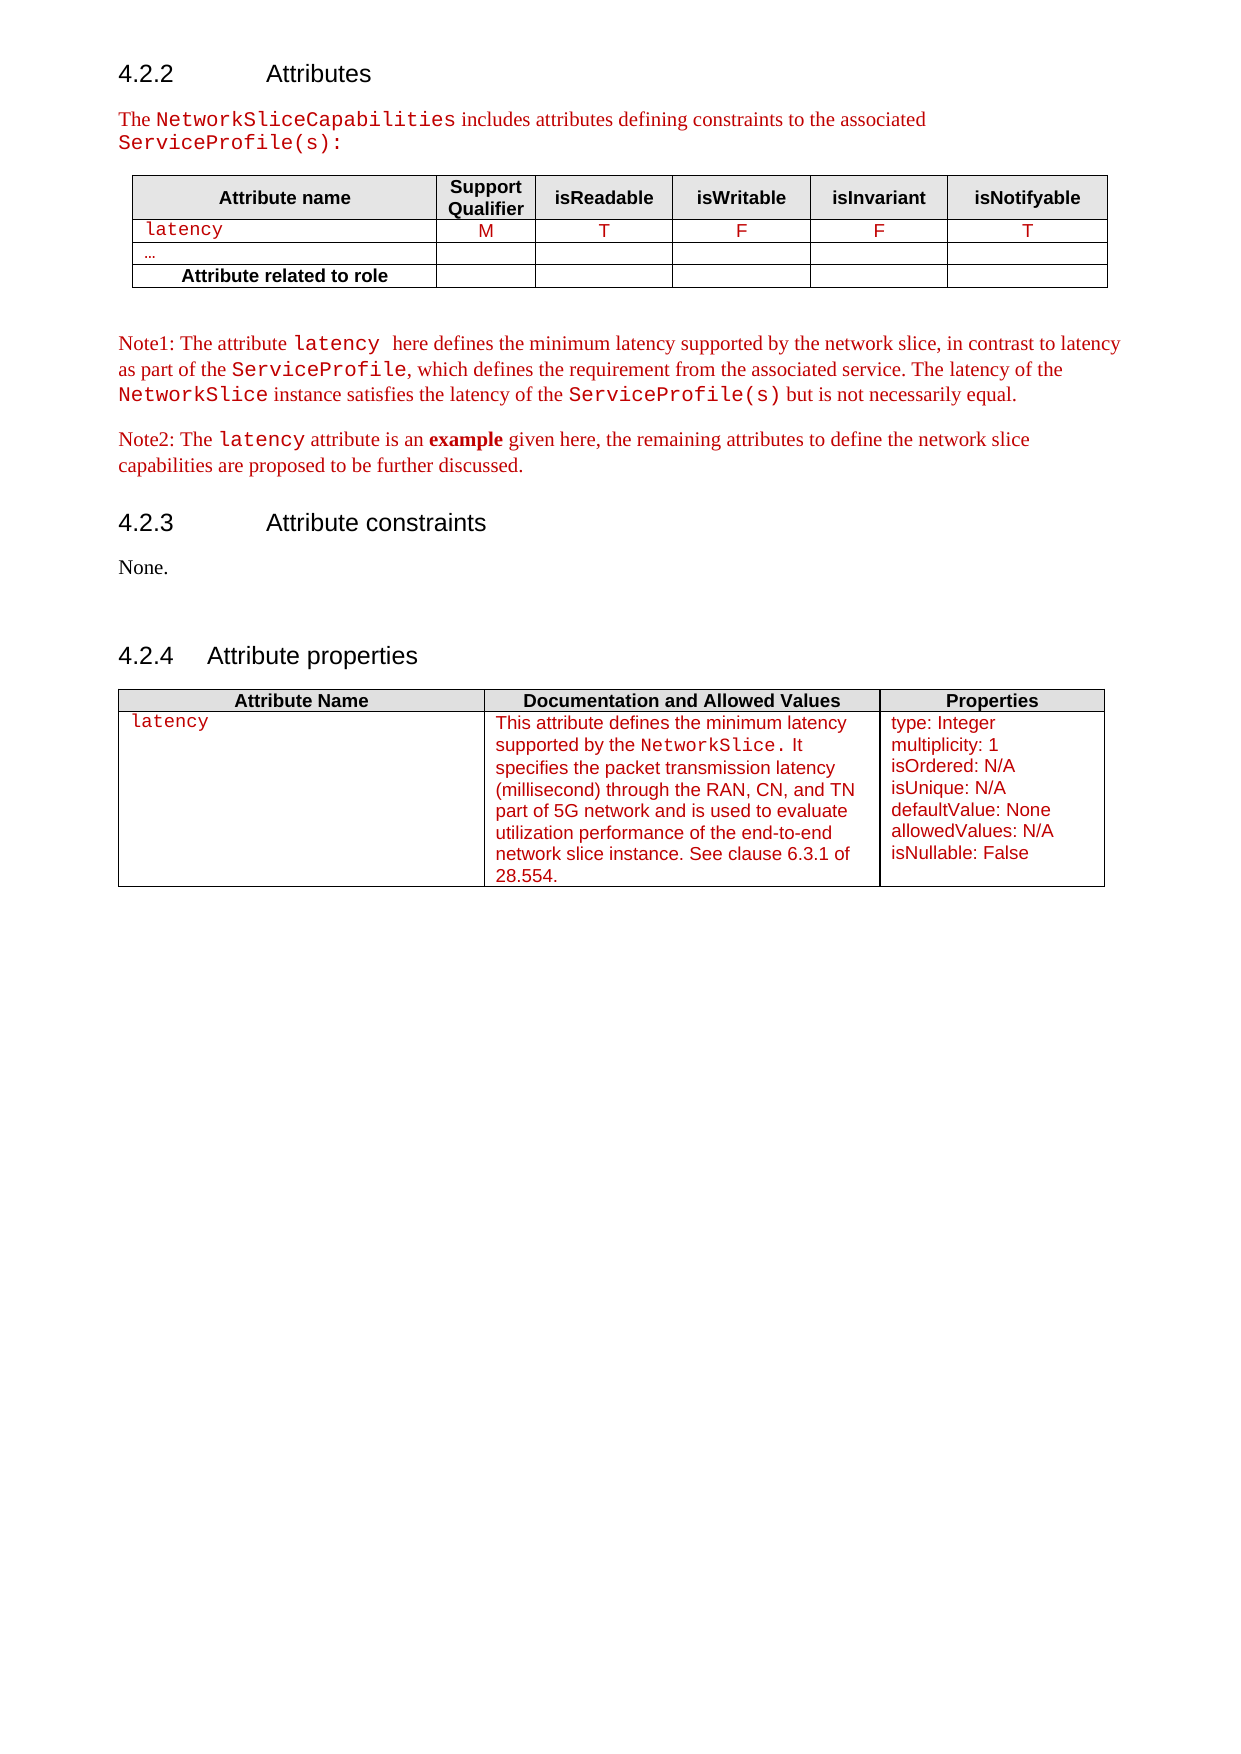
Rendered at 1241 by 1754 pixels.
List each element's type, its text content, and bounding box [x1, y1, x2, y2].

text Note2: The latency attribute is an example given here, the remaining attributes to define the network slice capabilities are proposed to be further discussed. [118, 427, 1122, 477]
text The NetworkSliceCapabilities includes attributes defining constraints to the associated ServiceProfile(s): [118, 107, 1122, 156]
table_cell T [948, 220, 1107, 242]
table_cell [673, 243, 810, 264]
table_cell type: Integer multiplicity: 1 isOrdered: N/A isUnique: N/A defaultValue: None allowedValues: N/A isNullable: False [881, 712, 1104, 886]
table_cell This attribute defines the minimum latency supported by the NetworkSlice. It specifies the packet transmission latency (millisecond) through the RAN, CN, and TN part of 5G network and is used to evaluate utilization performance of the end-to-end network slice instance. See clause 6.3.1 of 28.554. [485, 712, 879, 886]
table_cell latency [133, 220, 436, 242]
table_header Documentation and Allowed Values [485, 690, 879, 711]
table_cell [811, 265, 947, 287]
text Note1: The attribute latency here defines the minimum latency supported by the network slice, in contrast to latency as part of the ServiceProfile, which defines the requirement from the associated service. The latency of the NetworkSlice instance satisfies the latency of the ServiceProfile(s) but is not necessarily equal. [118, 331, 1122, 408]
text None. [118, 555, 1122, 579]
table_cell F [811, 220, 947, 242]
subtitle 4.2.2 Attributes [118, 59, 1122, 88]
subtitle 4.2.3 Attribute constraints [118, 508, 1122, 537]
table_cell T [536, 220, 672, 242]
table_header isInvariant [811, 176, 947, 219]
table_cell F [673, 220, 810, 242]
table_cell [536, 243, 672, 264]
table_cell [948, 265, 1107, 287]
table_cell [437, 243, 535, 264]
table_header isReadable [536, 176, 672, 219]
table_header Attribute name [133, 176, 436, 219]
table_cell … [133, 243, 436, 264]
table_header isNotifyable [948, 176, 1107, 219]
table_header Properties [881, 690, 1104, 711]
table_cell latency [119, 712, 484, 886]
table_header Attribute Name [119, 690, 484, 711]
table_cell Attribute related to role [133, 265, 436, 287]
table_cell [536, 265, 672, 287]
table_header Support Qualifier [437, 176, 535, 219]
table_cell [437, 265, 535, 287]
table_cell [811, 243, 947, 264]
table_cell [673, 265, 810, 287]
table_cell M [437, 220, 535, 242]
table_header isWritable [673, 176, 810, 219]
text 4.2.4 Attribute properties [118, 641, 1122, 670]
table_cell [948, 243, 1107, 264]
